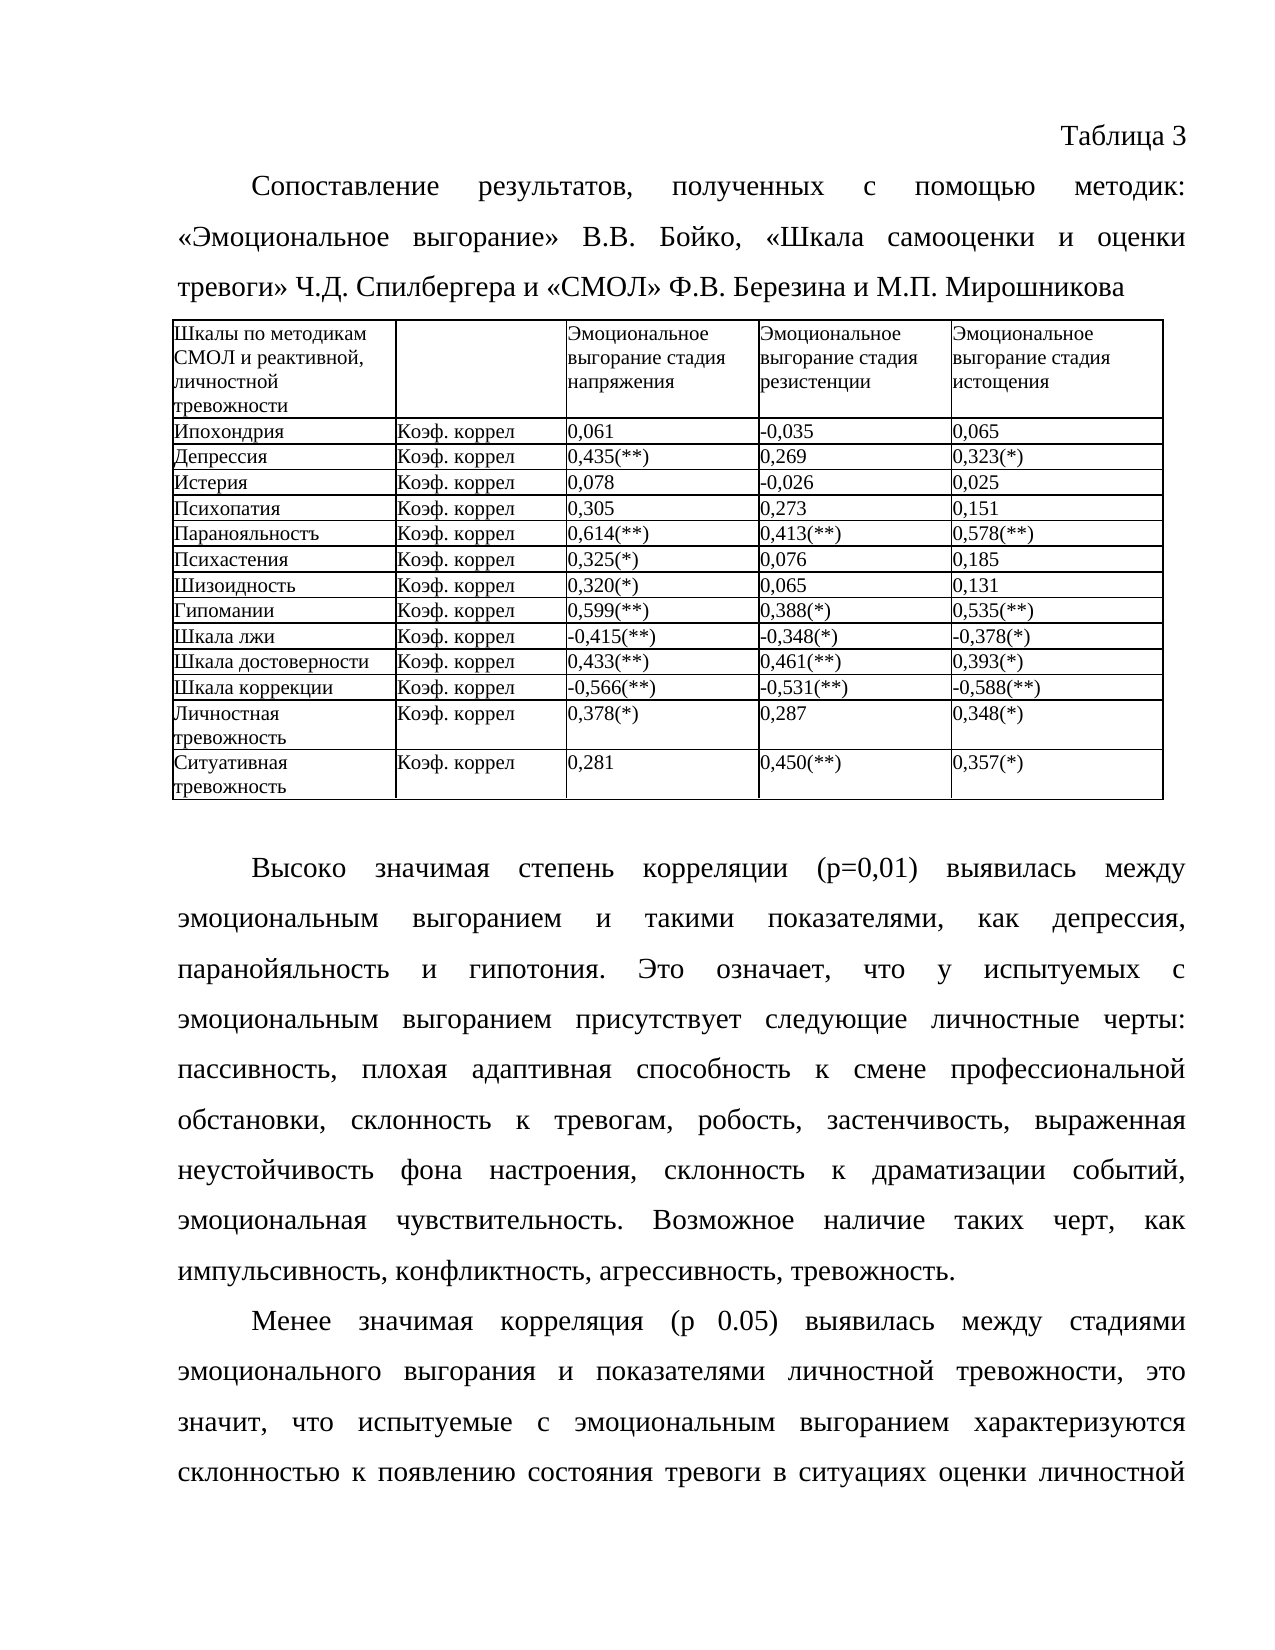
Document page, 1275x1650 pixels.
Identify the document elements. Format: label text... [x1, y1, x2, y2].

table_cell 0,461(**) [760, 650, 951, 673]
table_cell Шкала достоверности [174, 650, 395, 673]
table_cell -0,415(**) [567, 624, 758, 648]
table_cell -0,588(**) [952, 675, 1162, 699]
table_header Эмоциональное выгорание стадия истощения [952, 321, 1162, 417]
table_cell -0,378(*) [952, 624, 1162, 648]
table_cell 0,151 [952, 496, 1162, 520]
table_cell 0,614(**) [567, 521, 758, 545]
table_cell 0,393(*) [952, 650, 1162, 673]
table_cell 0,535(**) [952, 598, 1162, 622]
table_cell 0,388(*) [760, 598, 951, 622]
table_cell 0,061 [567, 419, 758, 443]
table_cell Коэф. коррел [397, 419, 566, 443]
table_cell Коэф. коррел [397, 624, 566, 648]
table_cell 0,320(*) [567, 573, 758, 597]
table_cell Шизоидность [174, 573, 395, 597]
table_cell 0,065 [952, 419, 1162, 443]
table_cell Ситуативная тревожность [174, 750, 395, 798]
table_cell Гипомании [174, 598, 395, 622]
table_cell Истерия [174, 470, 395, 494]
table_cell 0,185 [952, 547, 1162, 571]
table_cell 0,269 [760, 445, 951, 468]
table_cell -0,566(**) [567, 675, 758, 699]
table_header [397, 321, 566, 417]
text Сопоставление результатов, полученных с помощью методик: «Эмоциональное выгорание» В.В. Бойко, «Шкала самооценки и оценки тревоги» Ч.Д. Спилбергера и «СМОЛ» Ф.В. Березина и М.П. Мирошникова [177, 168, 1186, 303]
table_cell 0,413(**) [760, 521, 951, 545]
table_cell 0,305 [567, 496, 758, 520]
table_cell 0,076 [760, 547, 951, 571]
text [177, 1303, 1186, 1488]
table_cell 0,273 [760, 496, 951, 520]
table_cell Шкала лжи [174, 624, 395, 648]
table_cell 0,078 [567, 470, 758, 494]
table_cell Коэф. коррел [397, 573, 566, 597]
table_header Эмоциональное выгорание стадия резистенции [760, 321, 951, 417]
table_cell Депрессия [174, 445, 395, 468]
table_cell Коэф. коррел [397, 445, 566, 468]
table_cell 0,435(**) [567, 445, 758, 468]
table_cell Коэф. коррел [397, 650, 566, 673]
table_header Эмоциональное выгорание стадия напряжения [567, 321, 758, 417]
table_cell 0,281 [567, 750, 758, 798]
table_cell 0,287 [760, 701, 951, 749]
table_cell Коэф. коррел [397, 470, 566, 494]
table_cell Коэф. коррел [397, 521, 566, 545]
table_cell -0,531(**) [760, 675, 951, 699]
table_cell Коэф. коррел [397, 598, 566, 622]
table_header Шкалы по методикам СМОЛ и реактивной, личностной тревожности [174, 321, 395, 417]
table_cell Паранояльностъ [174, 521, 395, 545]
table_cell Личностная тревожность [174, 701, 395, 749]
table_cell 0,433(**) [567, 650, 758, 673]
table_cell 0,378(*) [567, 701, 758, 749]
table_cell 0,599(**) [567, 598, 758, 622]
table_cell 0,348(*) [952, 701, 1162, 749]
table_cell Шкала коррекции [174, 675, 395, 699]
table_cell 0,325(*) [567, 547, 758, 571]
table_cell Коэф. коррел [397, 675, 566, 699]
text Высоко значимая степень корреляции (р=0,01) выявилась между эмоциональным выгоранием и такими показателями, как депрессия, паранойяльность и гипотония. Это означает, что у испытуемых с эмоциональным выгоранием присутствует следующие личностные черты: пассивность, плохая адаптивная способность к смене профессиональной обстановки, склонность к тревогам, робость, застенчивость, выраженная неустойчивость фона настроения, склонность к драматизации событий, эмоциональная чувствительность. Возможное наличие таких черт, как импульсивность, конфликтность, агрессивность, тревожность. [177, 850, 1186, 1286]
table_cell Коэф. коррел [397, 701, 566, 749]
table_cell Коэф. коррел [397, 496, 566, 520]
table_cell 0,578(**) [952, 521, 1162, 545]
table_cell Ипохондрия [174, 419, 395, 443]
table_cell 0,323(*) [952, 445, 1162, 468]
table_cell -0,026 [760, 470, 951, 494]
table_cell -0,348(*) [760, 624, 951, 648]
table_cell 0,357(*) [952, 750, 1162, 798]
table_cell Психастения [174, 547, 395, 571]
table_cell 0,450(**) [760, 750, 951, 798]
table_cell Коэф. коррел [397, 547, 566, 571]
table_cell 0,025 [952, 470, 1162, 494]
table_cell 0,065 [760, 573, 951, 597]
table_cell 0,131 [952, 573, 1162, 597]
table_cell Психопатия [174, 496, 395, 520]
table_cell Коэф. коррел [397, 750, 566, 798]
text Таблица 3 [177, 118, 1186, 152]
table_cell -0,035 [760, 419, 951, 443]
